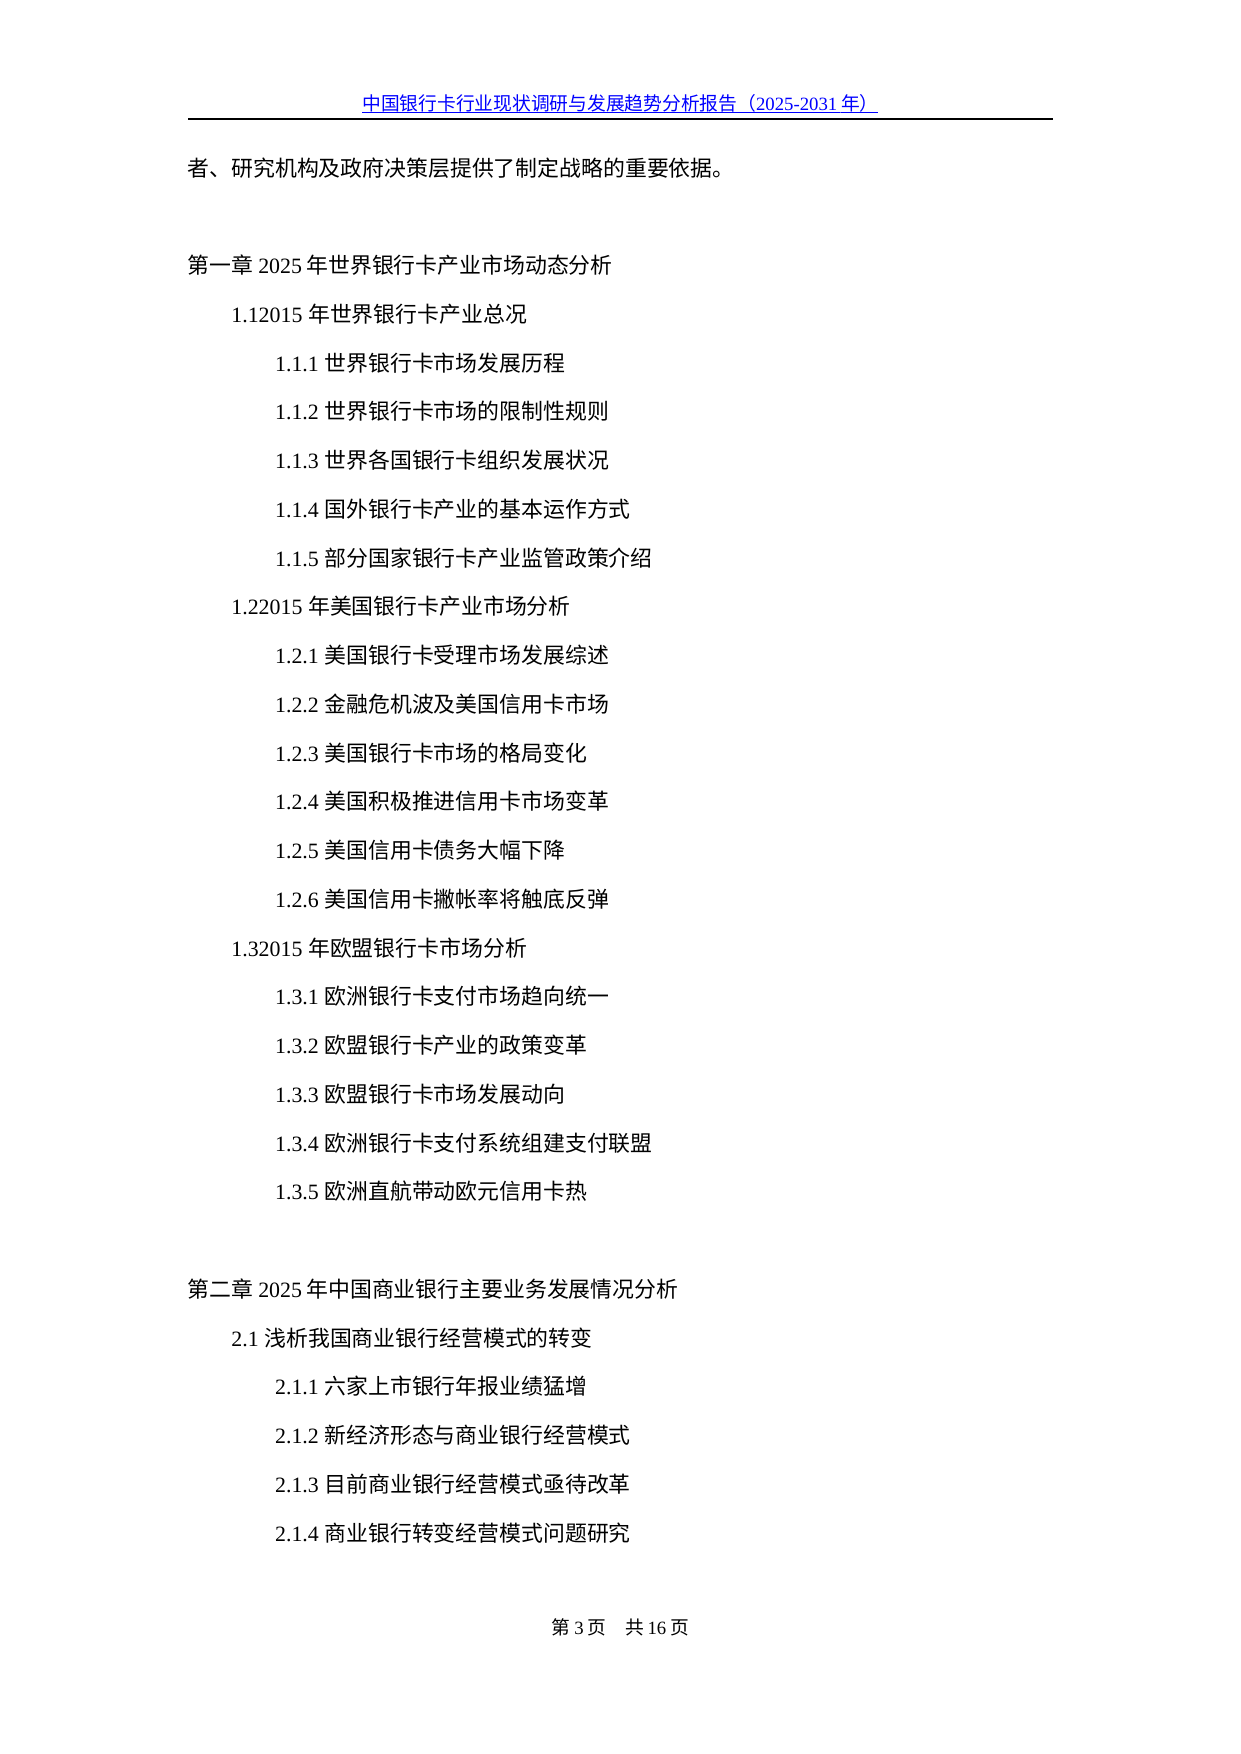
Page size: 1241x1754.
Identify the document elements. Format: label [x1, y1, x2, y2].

text [187, 150, 1053, 1548]
